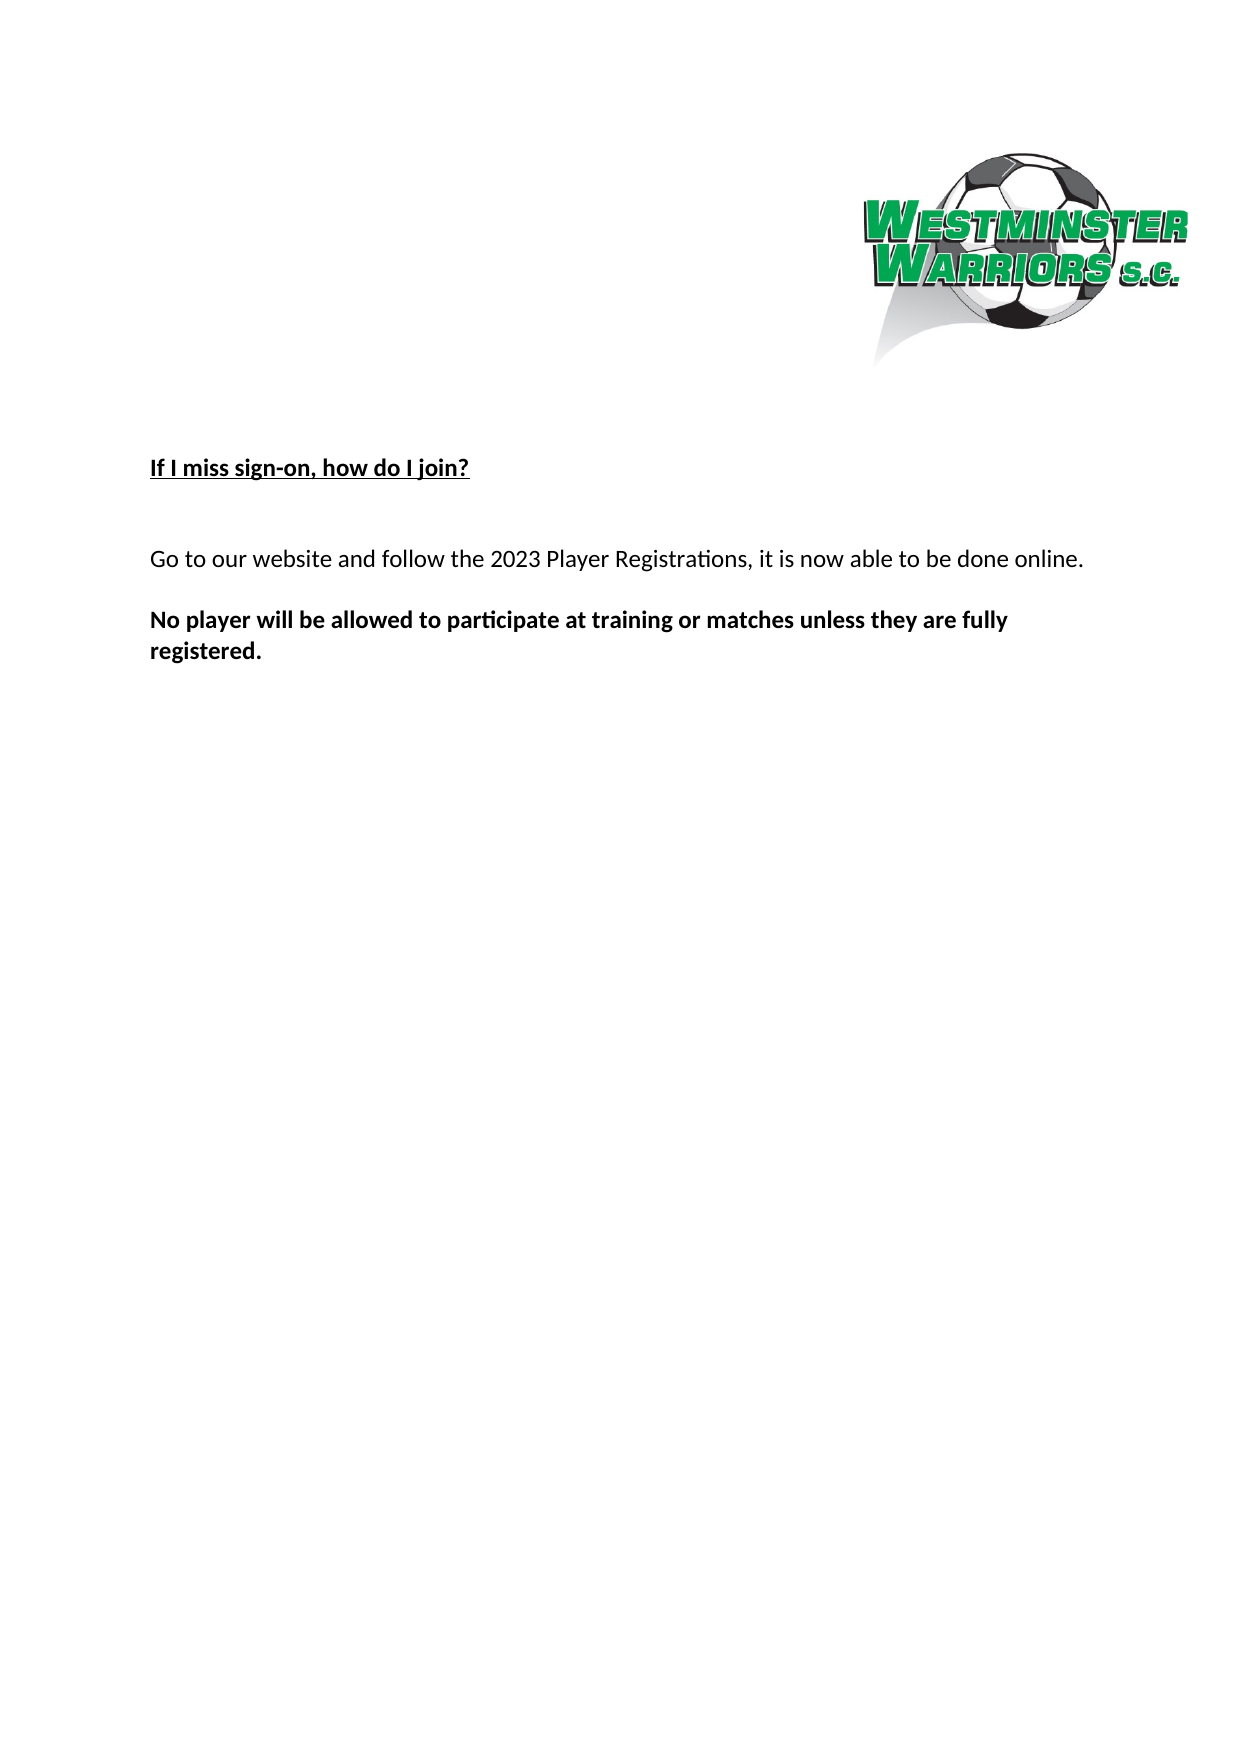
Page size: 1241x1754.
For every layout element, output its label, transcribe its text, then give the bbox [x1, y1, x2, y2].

text No player will be allowed to participate at training or matches unless they are fully registered. [150, 604, 1090, 665]
text Go to our website and follow the 2023 Player Registrations, it is now able to be done online. [150, 543, 1090, 574]
text If I miss sign-on, how do I join? [150, 452, 1090, 482]
picture [862, 150, 1188, 366]
